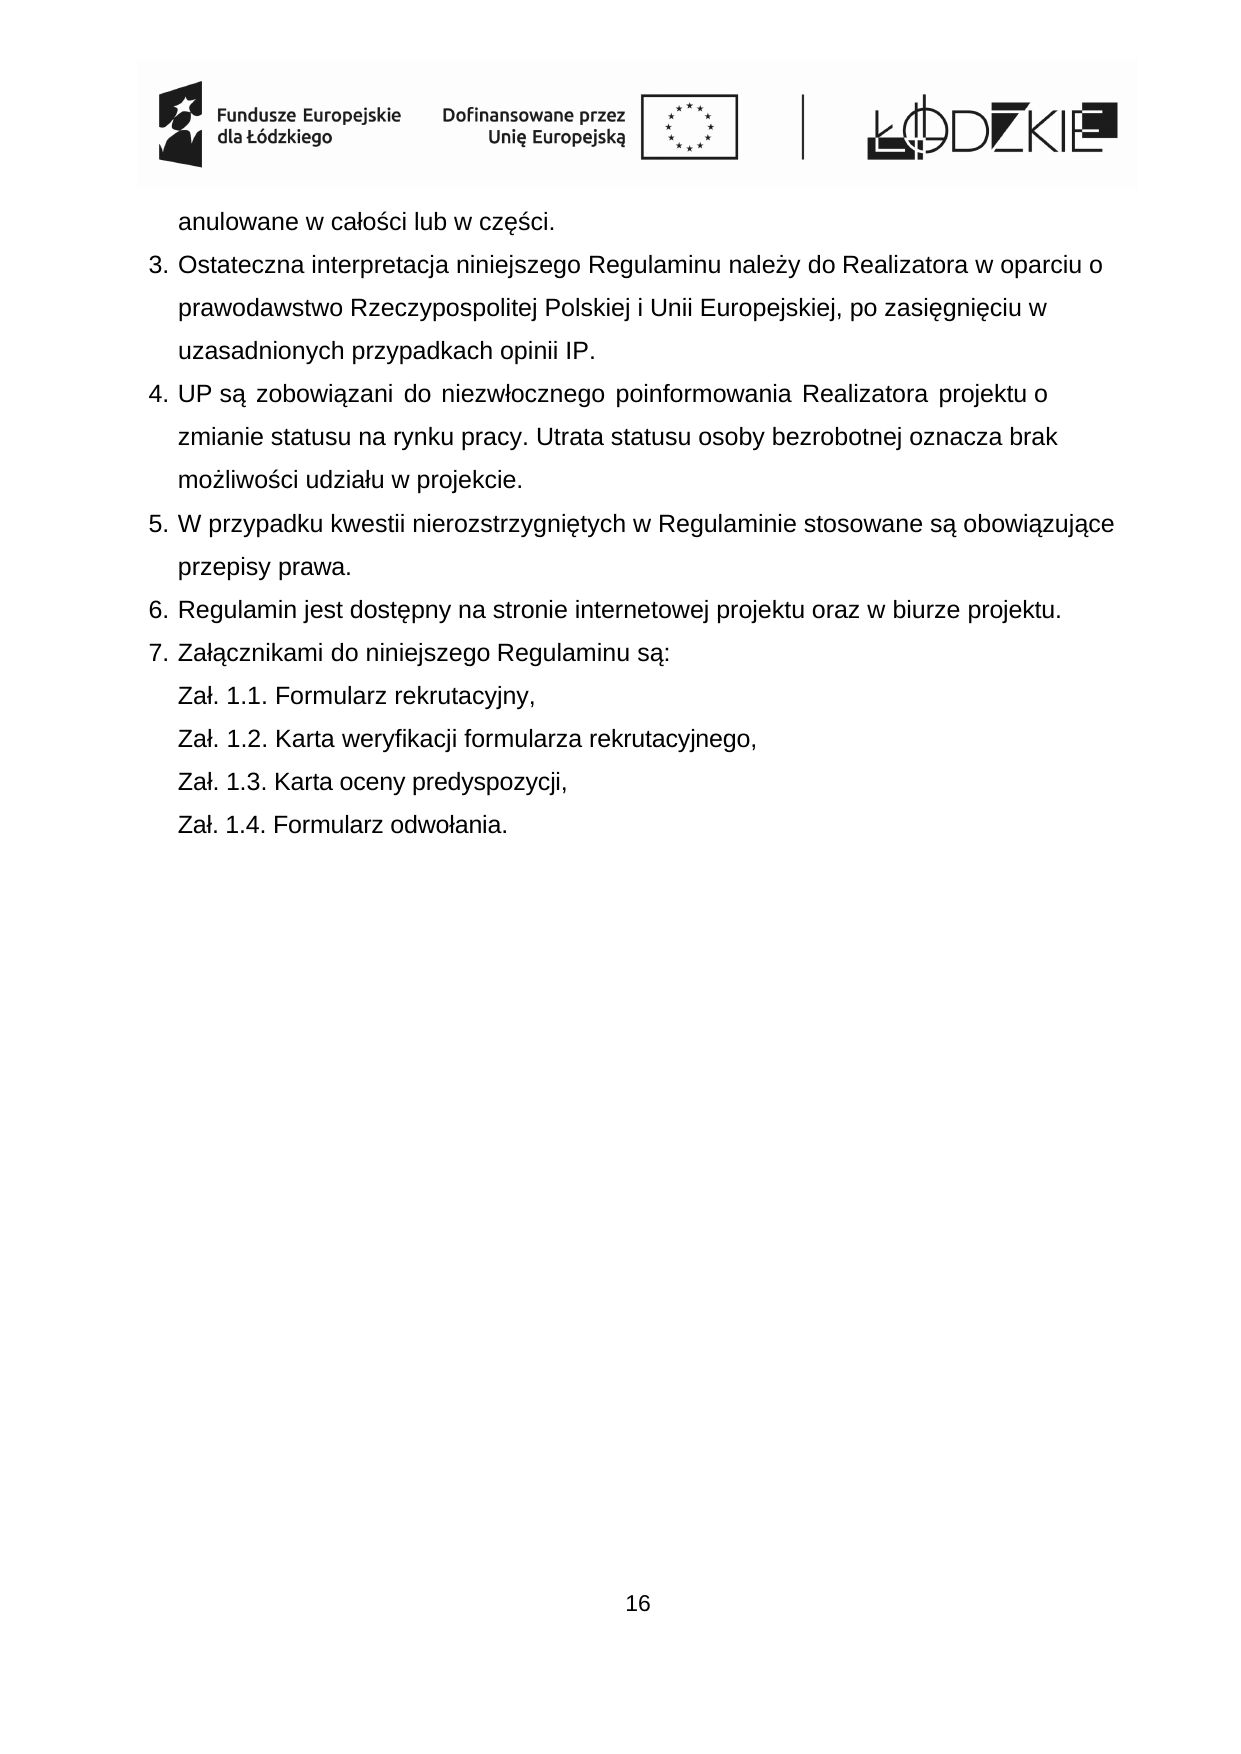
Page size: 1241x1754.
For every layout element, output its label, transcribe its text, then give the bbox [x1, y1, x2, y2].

list Zał. 1.1. Formularz rekrutacyjny, [178, 681, 1126, 710]
list Regulamin jest dostępny na stronie internetowej projektu oraz w biurze projektu. [148, 595, 1126, 624]
text Zał. 1.4. Formularz odwołania. [178, 811, 1138, 839]
picture [137, 59, 1139, 189]
list UP są zobowiązani do niezwłocznego poinformowania Realizatora projektu o zmianie statusu na rynku pracy. Utrata statusu osoby bezrobotnej oznacza brak możliwości udziału w projekcie. [148, 379, 1126, 494]
list W przypadku kwestii nierozstrzygniętych w Regulaminie stosowane są obowiązujące przepisy prawa. [148, 509, 1126, 581]
text Zał. 1.2. Karta weryfikacji formularza rekrutacyjnego, [178, 724, 1138, 753]
list Ostateczna interpretacja niniejszego Regulaminu należy do Realizatora w oparciu o prawodawstwo Rzeczypospolitej Polskiej i Unii Europejskiej, po zasięgnięciu w uzasadnionych przypadkach opinii IP. [148, 250, 1126, 365]
text Zał. 1.3. Karta oceny predyspozycji, [178, 767, 1138, 796]
list Załącznikami do niniejszego Regulaminu są: [148, 638, 1126, 667]
list W przypadku stwierdzenia naruszenia procedur, wyniki rekrutacji mogą zostać anulowane w całości lub w części. [148, 207, 1138, 236]
